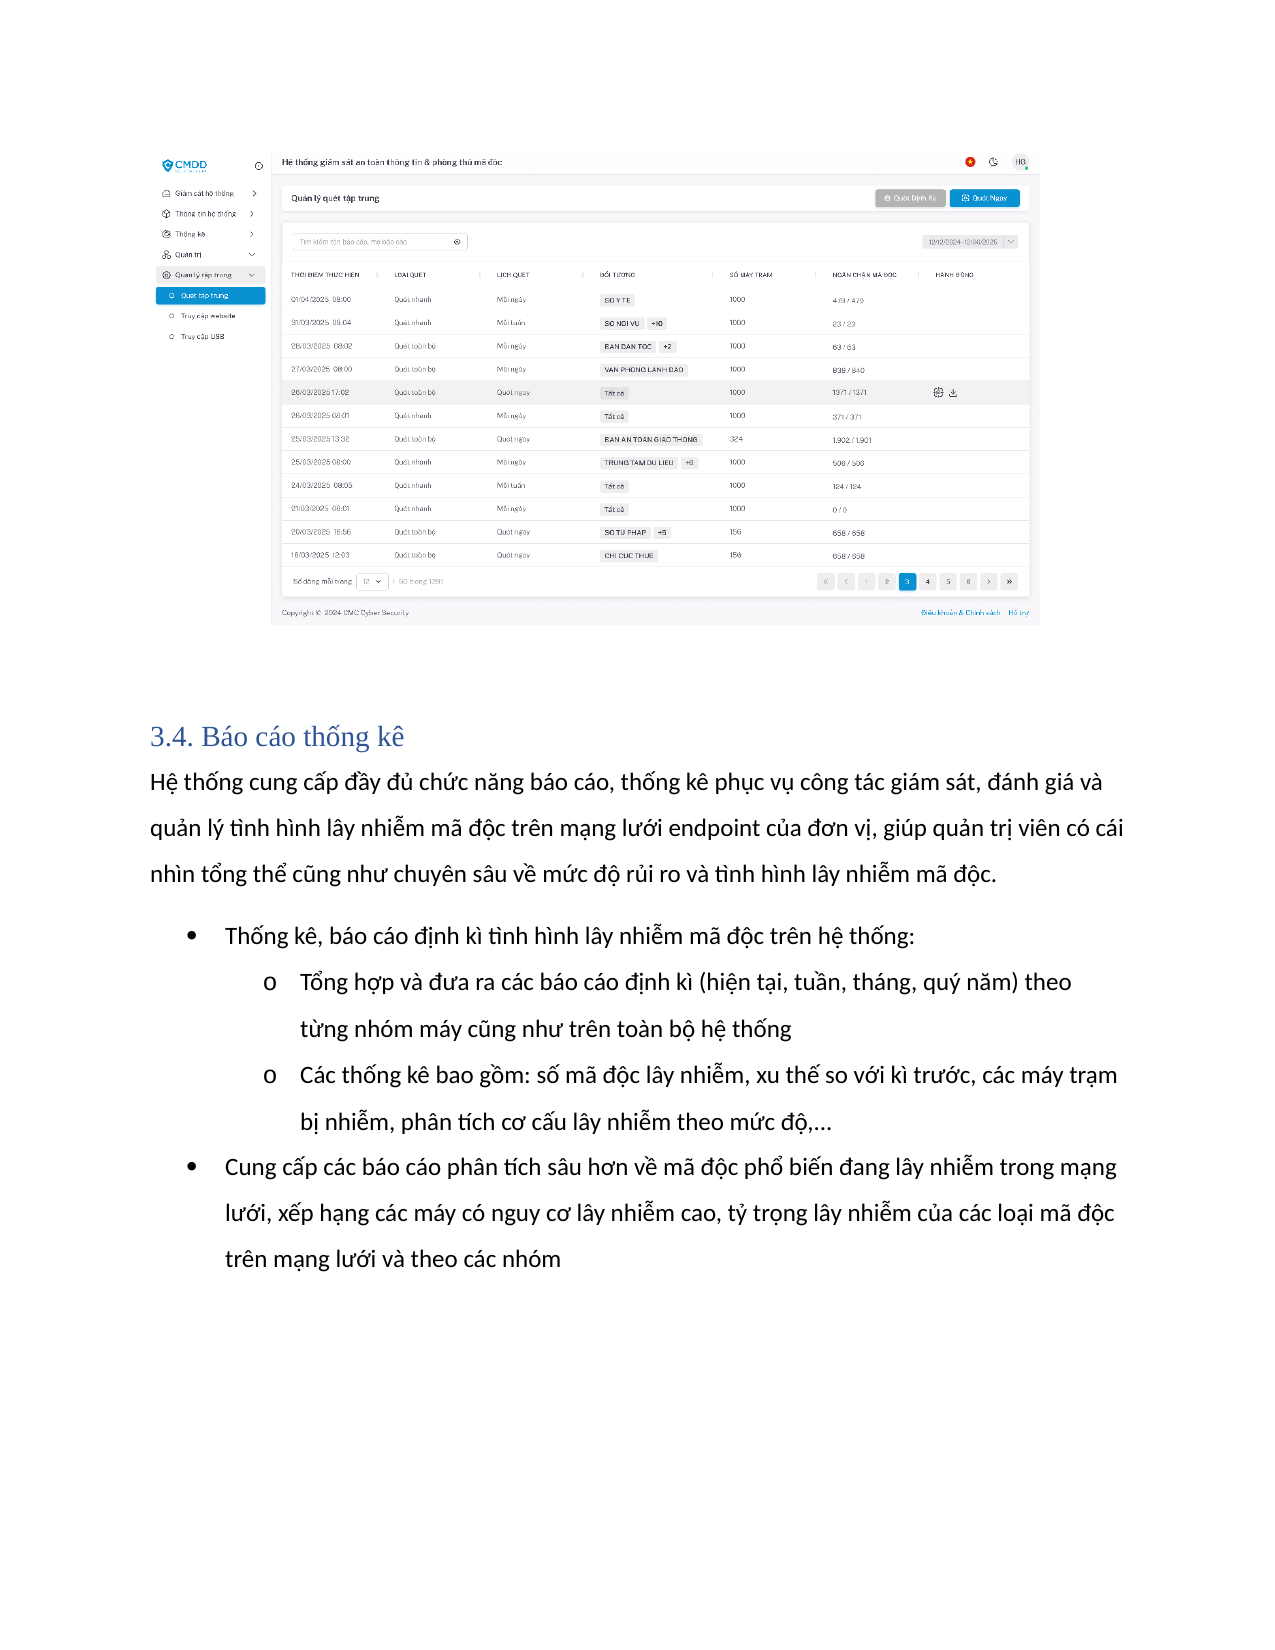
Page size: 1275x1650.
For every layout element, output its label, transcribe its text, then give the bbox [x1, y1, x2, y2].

subtitle 3.4. Báo cáo thống kê [150, 719, 1125, 753]
list Cung cấp các báo cáo phân tích sâu hơn về mã độc phổ biến đang lây nhiễm trong mạng lưới, xếp hạng các máy có nguy cơ lây nhiễm cao, tỷ trọng lây nhiễm của các loại mã độc trên mạng lưới và theo các nhóm [187, 1151, 1125, 1273]
picture [150, 150, 1040, 625]
list Các thống kê bao gồm: số mã độc lây nhiễm, xu thế so với kì trước, các máy trạm bị nhiễm, phân tích cơ cấu lây nhiễm theo mức độ,... [262, 1059, 1125, 1136]
list Thống kê, báo cáo định kì tình hình lây nhiễm mã độc trên hệ thống: [187, 920, 1125, 951]
list Tổng hợp và đưa ra các báo cáo định kì (hiện tại, tuần, tháng, quý năm) theo từng nhóm máy cũng như trên toàn bộ hệ thống [262, 966, 1125, 1043]
text Hệ thống cung cấp đầy đủ chức năng báo cáo, thống kê phục vụ công tác giám sát, đánh giá và quản lý tình hình lây nhiễm mã độc trên mạng lưới endpoint của đơn vị, giúp quản trị viên có cái nhìn tổng thể cũng như chuyên sâu về mức độ rủi ro và tình hình lây nhiễm mã độc. [150, 766, 1125, 888]
